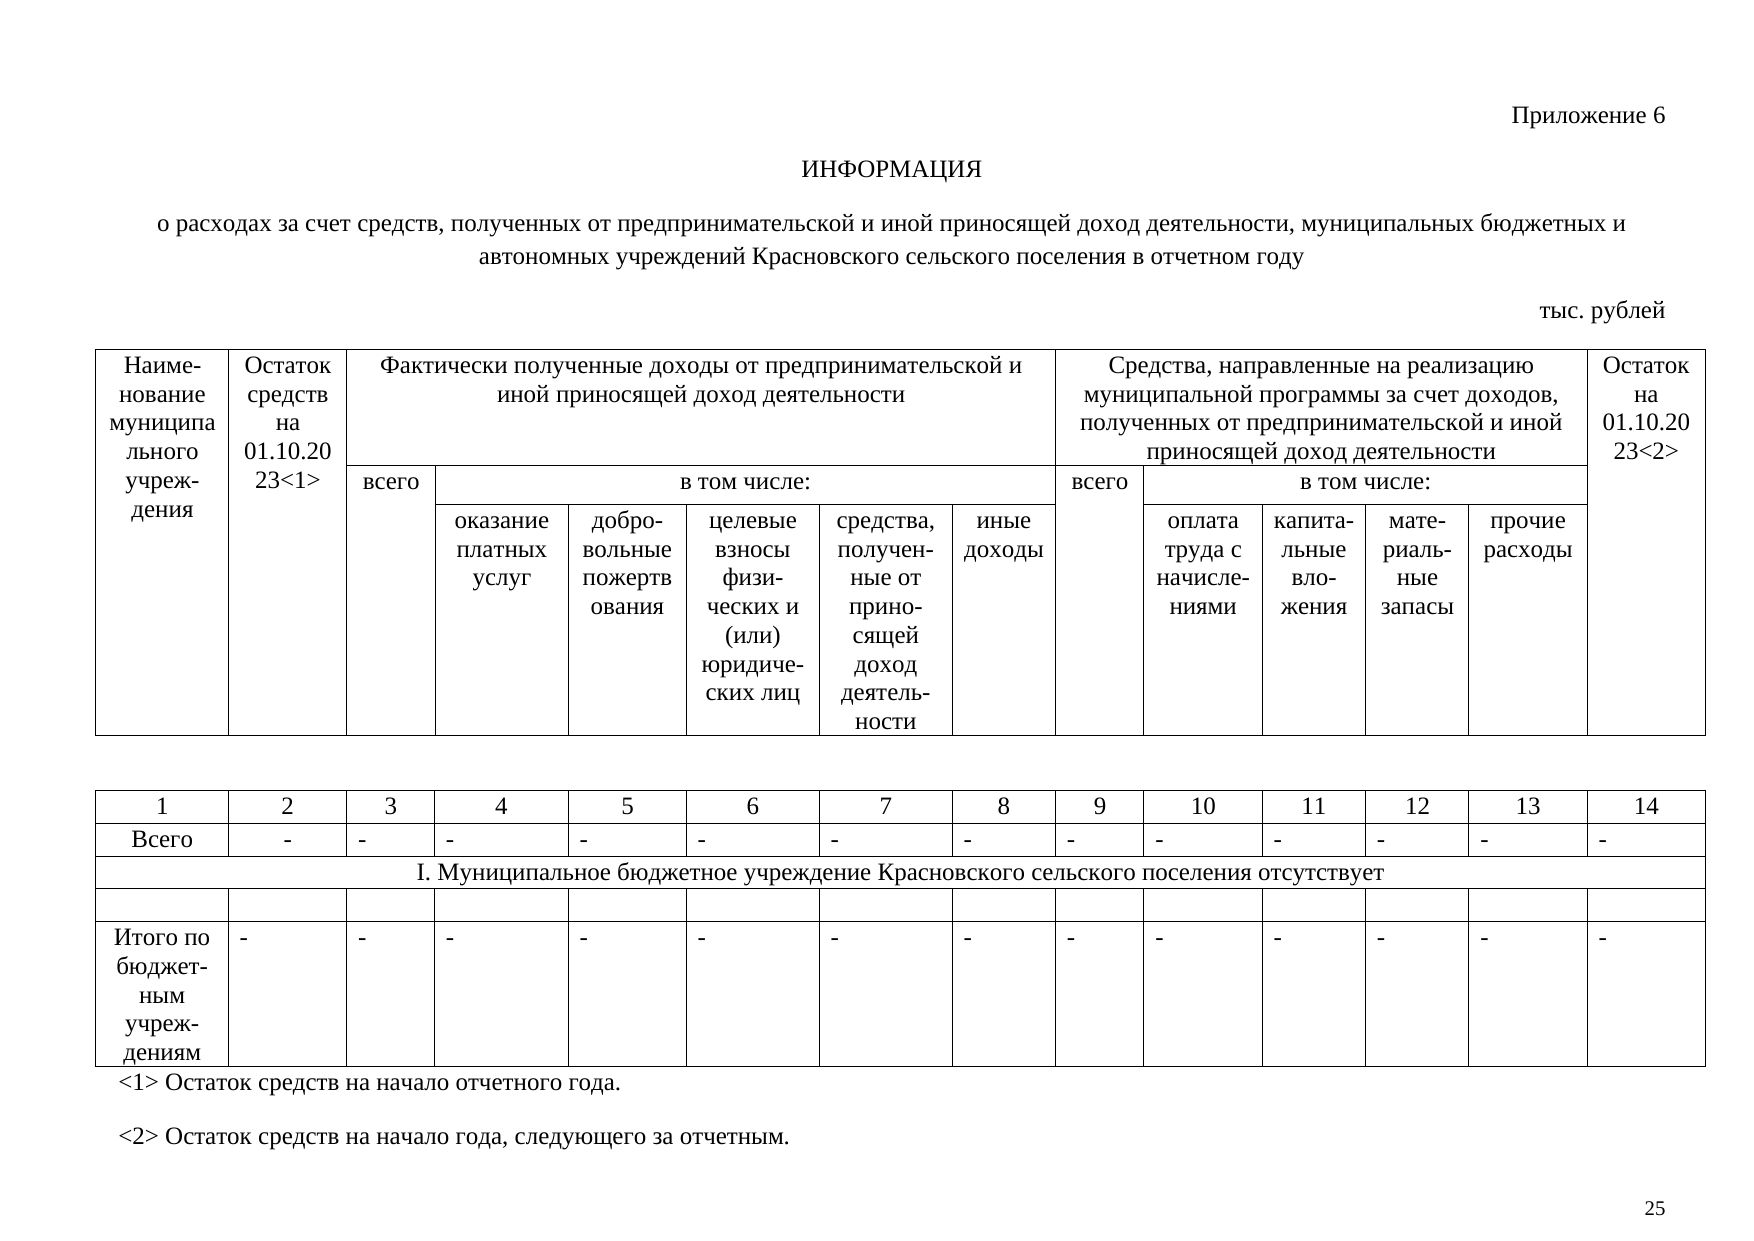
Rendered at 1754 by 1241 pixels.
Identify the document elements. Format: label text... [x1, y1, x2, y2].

table_cell [229, 889, 346, 921]
table_cell - [435, 824, 568, 856]
table_cell - [820, 824, 952, 856]
table_header 5 [569, 791, 686, 823]
table_header Фактически полученные доходы от предпринимательской и иной приносящей доход деятельности [347, 350, 1055, 465]
table_header Средства, направленные на реализацию муниципальной программы за счет доходов, полученных от предпринимательской и иной приносящей доход деятельности [1056, 350, 1587, 465]
table_cell Итого по бюджет-ным учреж-дениям [96, 922, 228, 1066]
table_cell в том числе: [436, 466, 1055, 504]
text <1> Остаток средств на начало отчетного года. [118, 1067, 1665, 1096]
table_header 10 [1144, 791, 1262, 823]
table_cell - [1144, 824, 1262, 856]
text о расходах за счет средств, полученных от предпринимательской и иной приносящей доход деятельности, муниципальных бюджетных и автономных учреждений Красновского сельского поселения в отчетном году [118, 208, 1665, 270]
table_cell в том числе: [1144, 466, 1587, 504]
table_cell мате-риаль-ные запасы [1366, 505, 1468, 735]
table_cell - [347, 824, 434, 856]
table_cell всего [347, 466, 435, 735]
table_header 8 [953, 791, 1055, 823]
table_cell - [229, 922, 346, 1066]
table_cell - [229, 824, 346, 856]
table_cell оплата труда с начисле-ниями [1144, 505, 1262, 735]
table_header 12 [1366, 791, 1468, 823]
text тыс. рублей [118, 295, 1665, 324]
text <2> Остаток средств на начало года, следующего за отчетным. [118, 1121, 1665, 1149]
table_cell добро-вольные пожертвования [569, 505, 686, 735]
table_header Остаток на 01.10.2023<2> [1588, 350, 1705, 735]
table_cell - [569, 824, 686, 856]
table_cell целевые взносы физи-ческих и (или) юридиче-ских лиц [687, 505, 819, 735]
table_cell иные доходы [953, 505, 1055, 735]
text Приложение 6 [118, 100, 1665, 129]
table_cell - [569, 922, 686, 1066]
table_header 3 [347, 791, 434, 823]
table_cell I. Муниципальное бюджетное учреждение Красновского сельского поселения отсутствует [96, 857, 1705, 888]
table_cell - [1056, 824, 1143, 856]
table_cell - [687, 824, 819, 856]
table_cell [820, 889, 952, 921]
table_cell - [1469, 922, 1587, 1066]
table_cell [435, 889, 568, 921]
table_cell - [1263, 922, 1365, 1066]
table_cell - [1056, 922, 1143, 1066]
table_cell - [1366, 824, 1468, 856]
table_header Наиме-нование муниципального учреж-дения [96, 350, 228, 735]
table_cell оказание платных услуг [436, 505, 568, 735]
table_header 2 [229, 791, 346, 823]
table_cell - [1588, 824, 1705, 856]
table_header 4 [435, 791, 568, 823]
table_cell - [820, 922, 952, 1066]
table_cell [1263, 889, 1365, 921]
table_cell - [1469, 824, 1587, 856]
table_cell [953, 889, 1055, 921]
table_header 14 [1588, 791, 1705, 823]
table_cell прочие расходы [1469, 505, 1587, 735]
text ИНФОРМАЦИЯ [118, 154, 1665, 183]
table_cell [1056, 889, 1143, 921]
table_header 11 [1263, 791, 1365, 823]
table_header 6 [687, 791, 819, 823]
table_cell [347, 889, 434, 921]
table_header 1 [96, 791, 228, 823]
table_cell - [435, 922, 568, 1066]
table_cell - [1588, 922, 1705, 1066]
table_cell средства, получен-ные от прино-сящей доход деятель-ности [820, 505, 952, 735]
table_cell всего [1056, 466, 1143, 735]
table_cell капита-льные вло-жения [1263, 505, 1365, 735]
table_cell - [1144, 922, 1262, 1066]
table_header 9 [1056, 791, 1143, 823]
table_header 7 [820, 791, 952, 823]
table_cell [1588, 889, 1705, 921]
table_cell [1366, 889, 1468, 921]
table_header 13 [1469, 791, 1587, 823]
table_cell [687, 889, 819, 921]
table_cell - [347, 922, 434, 1066]
table_cell [96, 889, 228, 921]
table_cell - [1263, 824, 1365, 856]
table_cell - [953, 922, 1055, 1066]
table_cell [1469, 889, 1587, 921]
table_header Остаток средств на 01.10.2023<1> [229, 350, 346, 735]
table_cell - [953, 824, 1055, 856]
table_cell [1144, 889, 1262, 921]
table_cell - [687, 922, 819, 1066]
table_cell [569, 889, 686, 921]
table_cell Всего [96, 824, 228, 856]
table_cell - [1366, 922, 1468, 1066]
